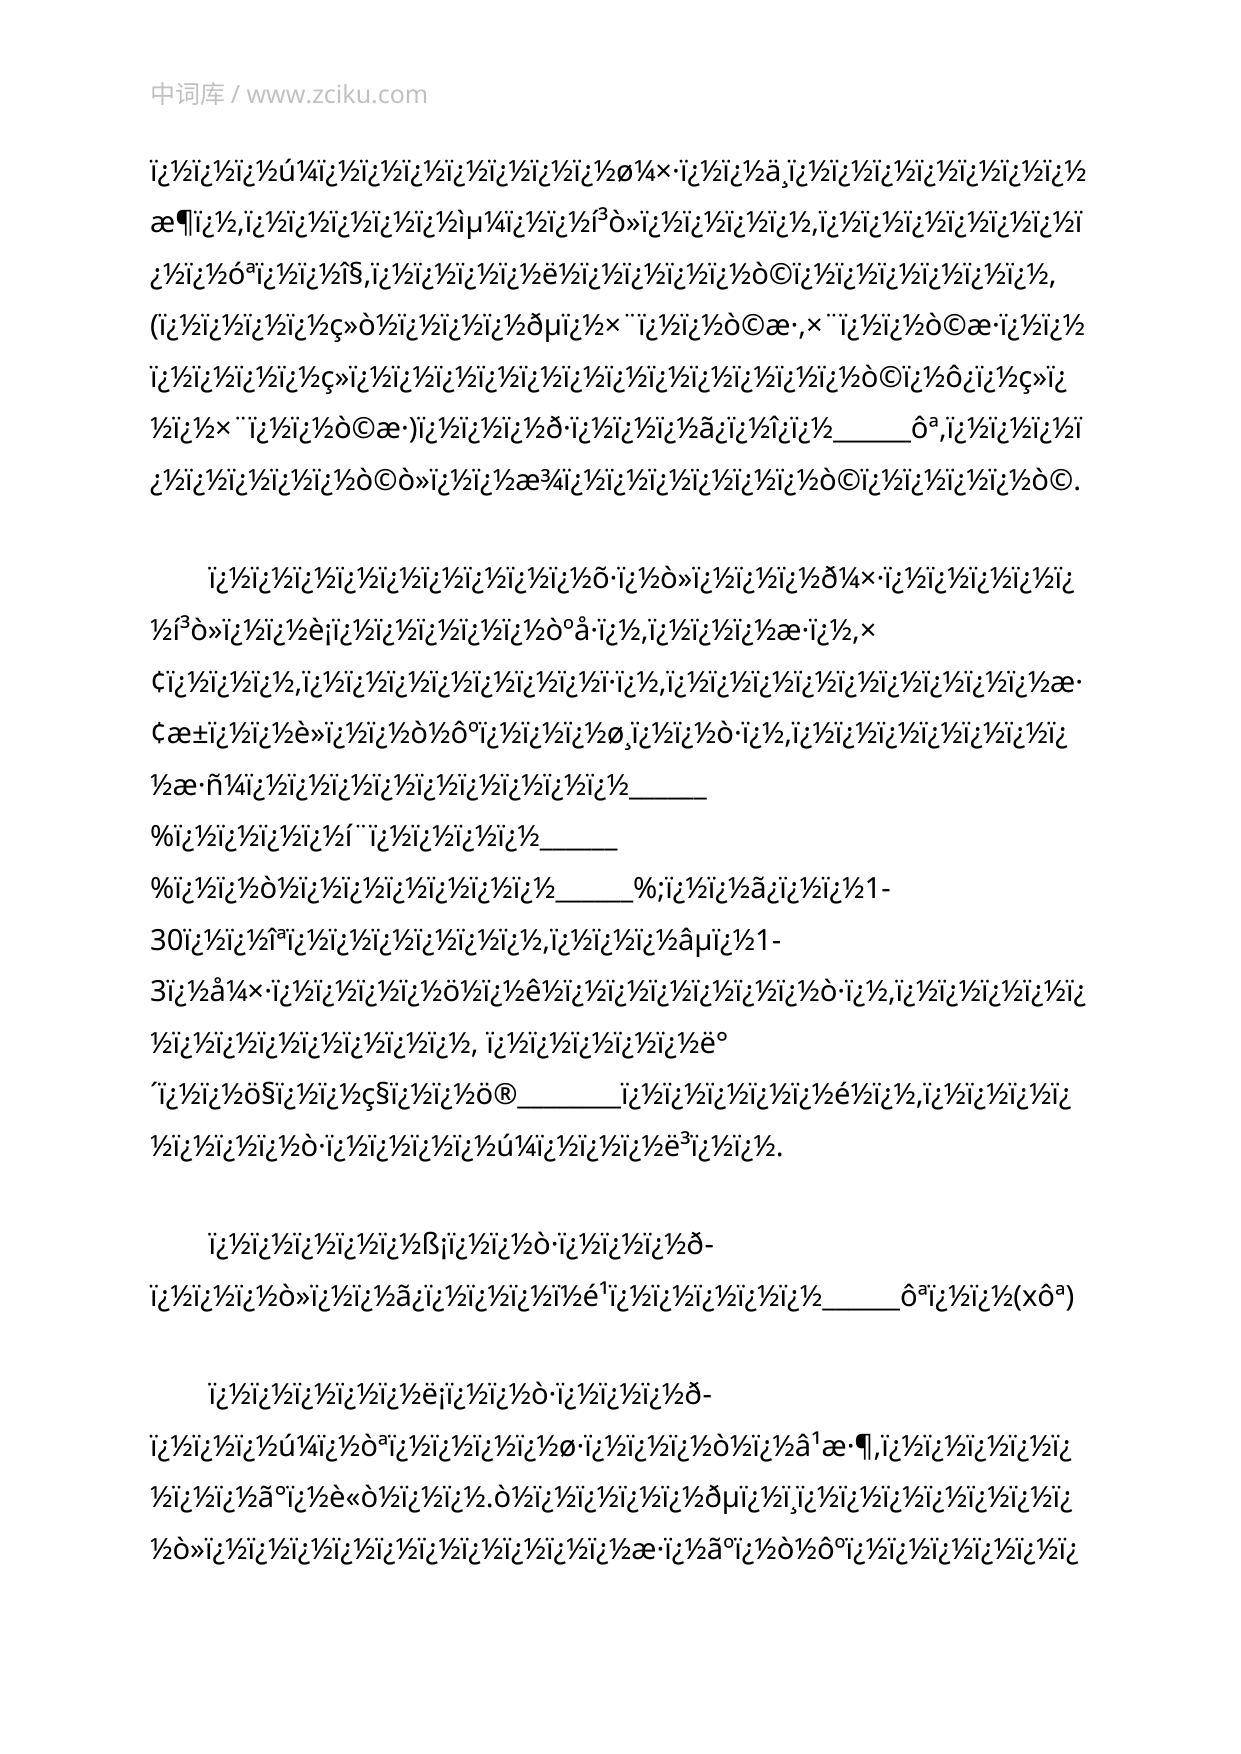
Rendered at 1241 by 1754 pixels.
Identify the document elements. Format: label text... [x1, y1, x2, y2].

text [150, 150, 1090, 499]
text ï¿½ï¿½ï¿½ï¿½ï¿½ß¡ï¿½ï¿½ò·ï¿½ï¿½ï¿½ð­ï¿½ï¿½ï¿½ò»ï¿½ï¿½ã¿ï¿½ï¿½ï¿½ï½é¹ï¿½ï¿½ï¿½ï¿½ï¿½______ôªï¿½ï¿½(xôª) [150, 1223, 1090, 1315]
text ï¿½ï¿½ï¿½ï¿½ï¿½ï¿½ï¿½ï¿½ï¿½õ·ï¿½ò»ï¿½ï¿½ï¿½ð¼×·ï¿½ï¿½ï¿½ï¿½ï¿½í³ò»ï¿½ï¿½è¡ï¿½ï¿½ï¿½ï¿½ï¿½òºå·ï¿½,ï¿½ï¿½ï¿½æ·ï¿½,×¢ï¿½ï¿½ï¿½,ï¿½ï¿½ï¿½ï¿½ï¿½ï¿½ï¿½ï·ï¿½,ï¿½ï¿½ï¿½ï¿½ï¿½ï¿½ï¿½ï¿½ï¿½æ·¢æ±ï¿½ï¿½è»ï¿½ï¿½ò½ôºï¿½ï¿½ï¿½ø¸ï¿½ï¿½ò·ï¿½,ï¿½ï¿½ï¿½ï¿½ï¿½ï¿½ï¿½æ·ñ¼ï¿½ï¿½ï¿½ï¿½ï¿½ï¿½ï¿½ï¿½ï¿½______%ï¿½ï¿½ï¿½ï¿½í¨ï¿½ï¿½ï¿½ï¿½______%ï¿½ï¿½ò½ï¿½ï¿½ï¿½ï¿½ï¿½ï¿½______%;ï¿½ï¿½ã¿ï¿½ï¿½1-30ï¿½ï¿½îªï¿½ï¿½ï¿½ï¿½ï¿½ï¿½,ï¿½ï¿½ï¿½âµï¿½1-3ï¿½å¼×·ï¿½ï¿½ï¿½ï¿½ö½ï¿½ê½ï¿½ï¿½ï¿½ï¿½ï¿½ï¿½ò·ï¿½,ï¿½ï¿½ï¿½ï¿½ï¿½ï¿½ï¿½ï¿½ï¿½ï¿½ï¿½ï¿½, ï¿½ï¿½ï¿½ï¿½ï¿½ë°´ï¿½ï¿½ö§ï¿½ï¿½ç§ï¿½ï¿½ö®________ï¿½ï¿½ï¿½ï¿½ï¿½é½ï¿½,ï¿½ï¿½ï¿½ï¿½ï¿½ï¿½ï¿½ò·ï¿½ï¿½ï¿½ï¿½ú¼ï¿½ï¿½ï¿½ë³ï¿½ï¿½. [150, 558, 1090, 1165]
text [150, 1373, 1090, 1568]
